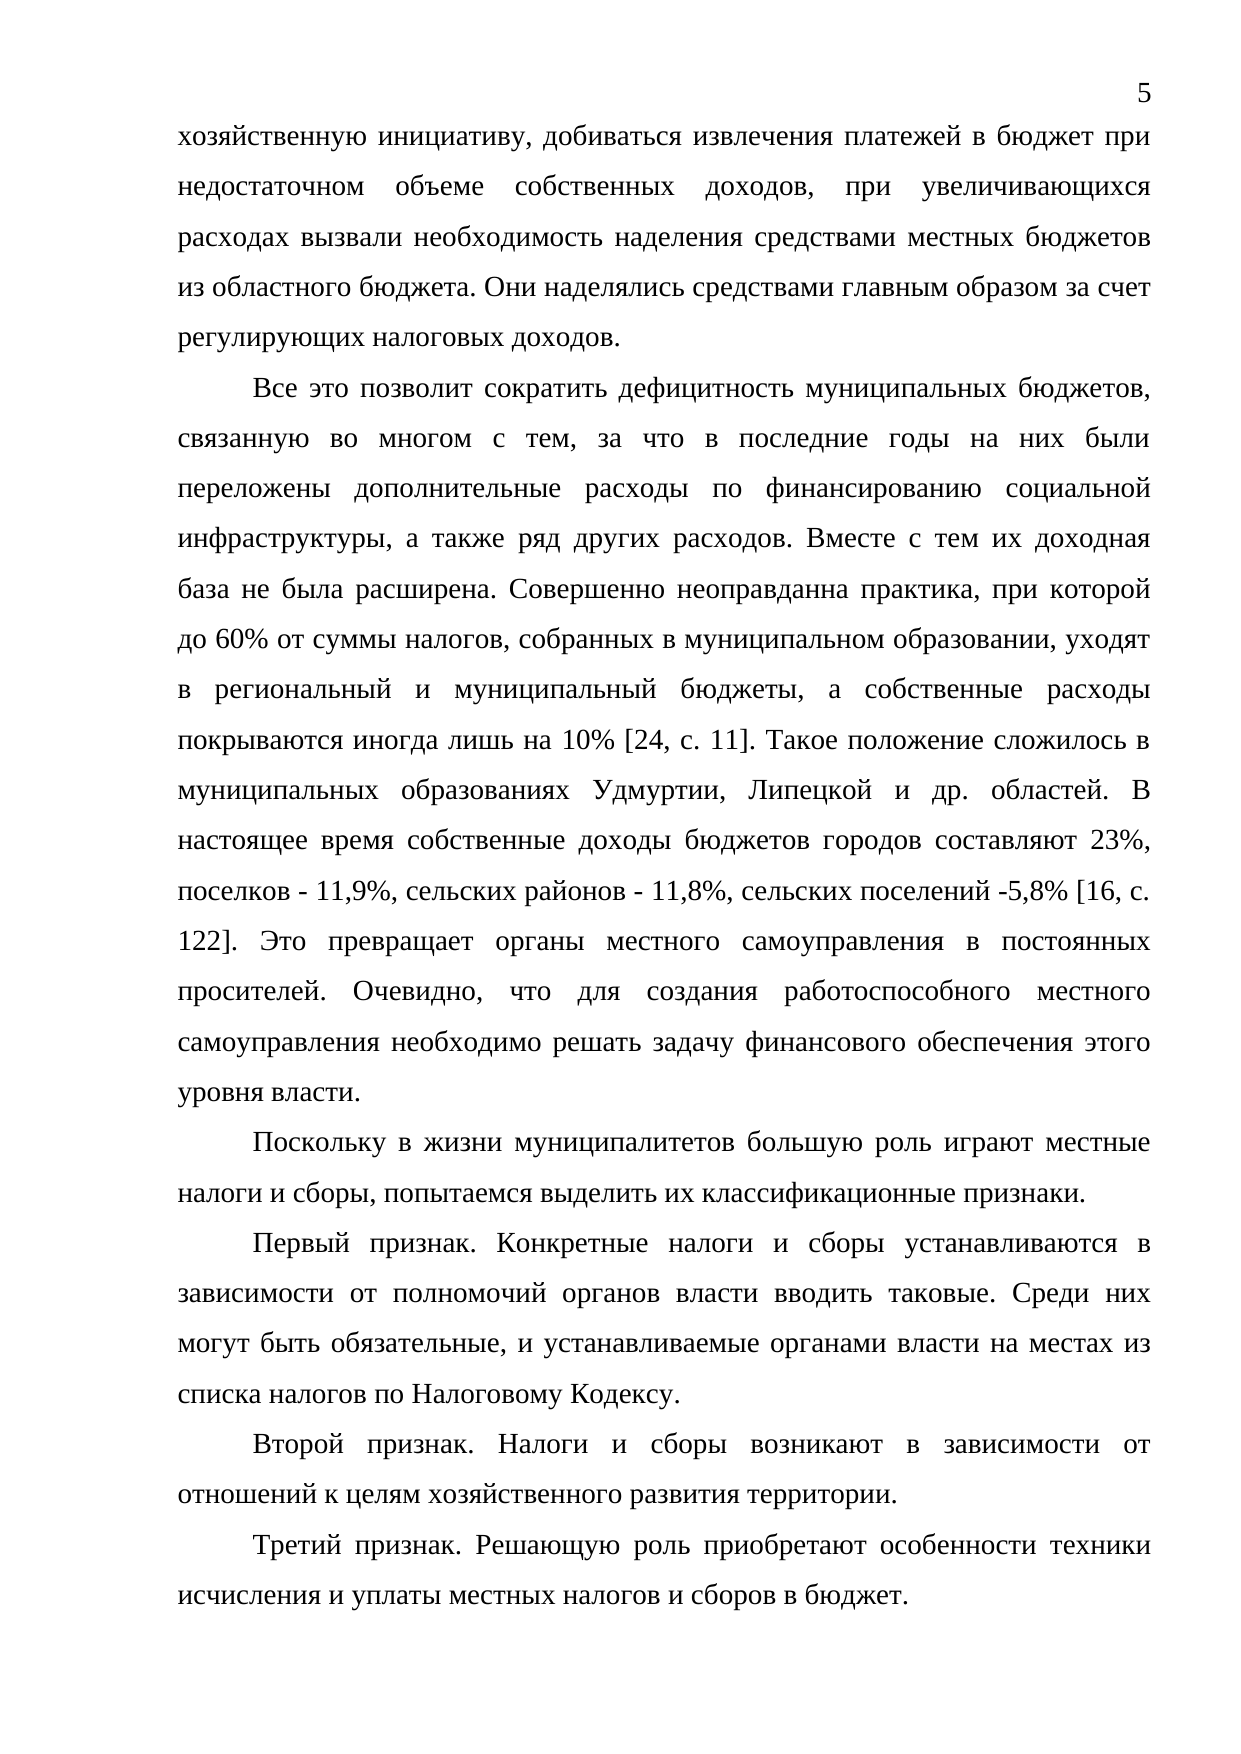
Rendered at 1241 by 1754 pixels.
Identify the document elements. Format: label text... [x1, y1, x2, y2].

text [177, 118, 1152, 353]
text Третий признак. Решающую роль приобретают особенности техники исчисления и уплаты местных налогов и сборов в бюджет. [177, 1527, 1152, 1611]
text Поскольку в жизни муниципалитетов большую роль играют местные налоги и сборы, попытаемся выделить их классификационные признаки. [177, 1124, 1152, 1208]
text Все это позволит сократить дефицитность муниципальных бюджетов, связанную во многом с тем, за что в последние годы на них были переложены дополнительные расходы по финансированию социальной инфраструктуры, а также ряд других расходов. Вместе с тем их доходная база не была расширена. Совершенно неоправданна практика, при которой до 60% от суммы налогов, собранных в муниципальном образовании, уходят в региональный и муниципальный бюджеты, а собственные расходы покрываются иногда лишь на 10% [24, с. 11]. Такое положение сложилось в муниципальных образованиях Удмуртии, Липецкой и др. областей. В настоящее время собственные доходы бюджетов городов составляют 23%, поселков - 11,9%, сельских районов - 11,8%, сельских поселений -5,8% [16, с. 122]. Это превращает органы местного самоуправления в постоянных просителей. Очевидно, что для создания работоспособного местного самоуправления необходимо решать задачу финансового обеспечения этого уровня власти. [177, 370, 1152, 1108]
text Второй признак. Налоги и сборы возникают в зависимости от отношений к целям хозяйственного развития территории. [177, 1426, 1152, 1510]
text Первый признак. Конкретные налоги и сборы устанавливаются в зависимости от полномочий органов власти вводить таковые. Среди них могут быть обязательные, и устанавливаемые органами власти на местах из списка налогов по Налоговому Кодексу. [177, 1225, 1152, 1409]
